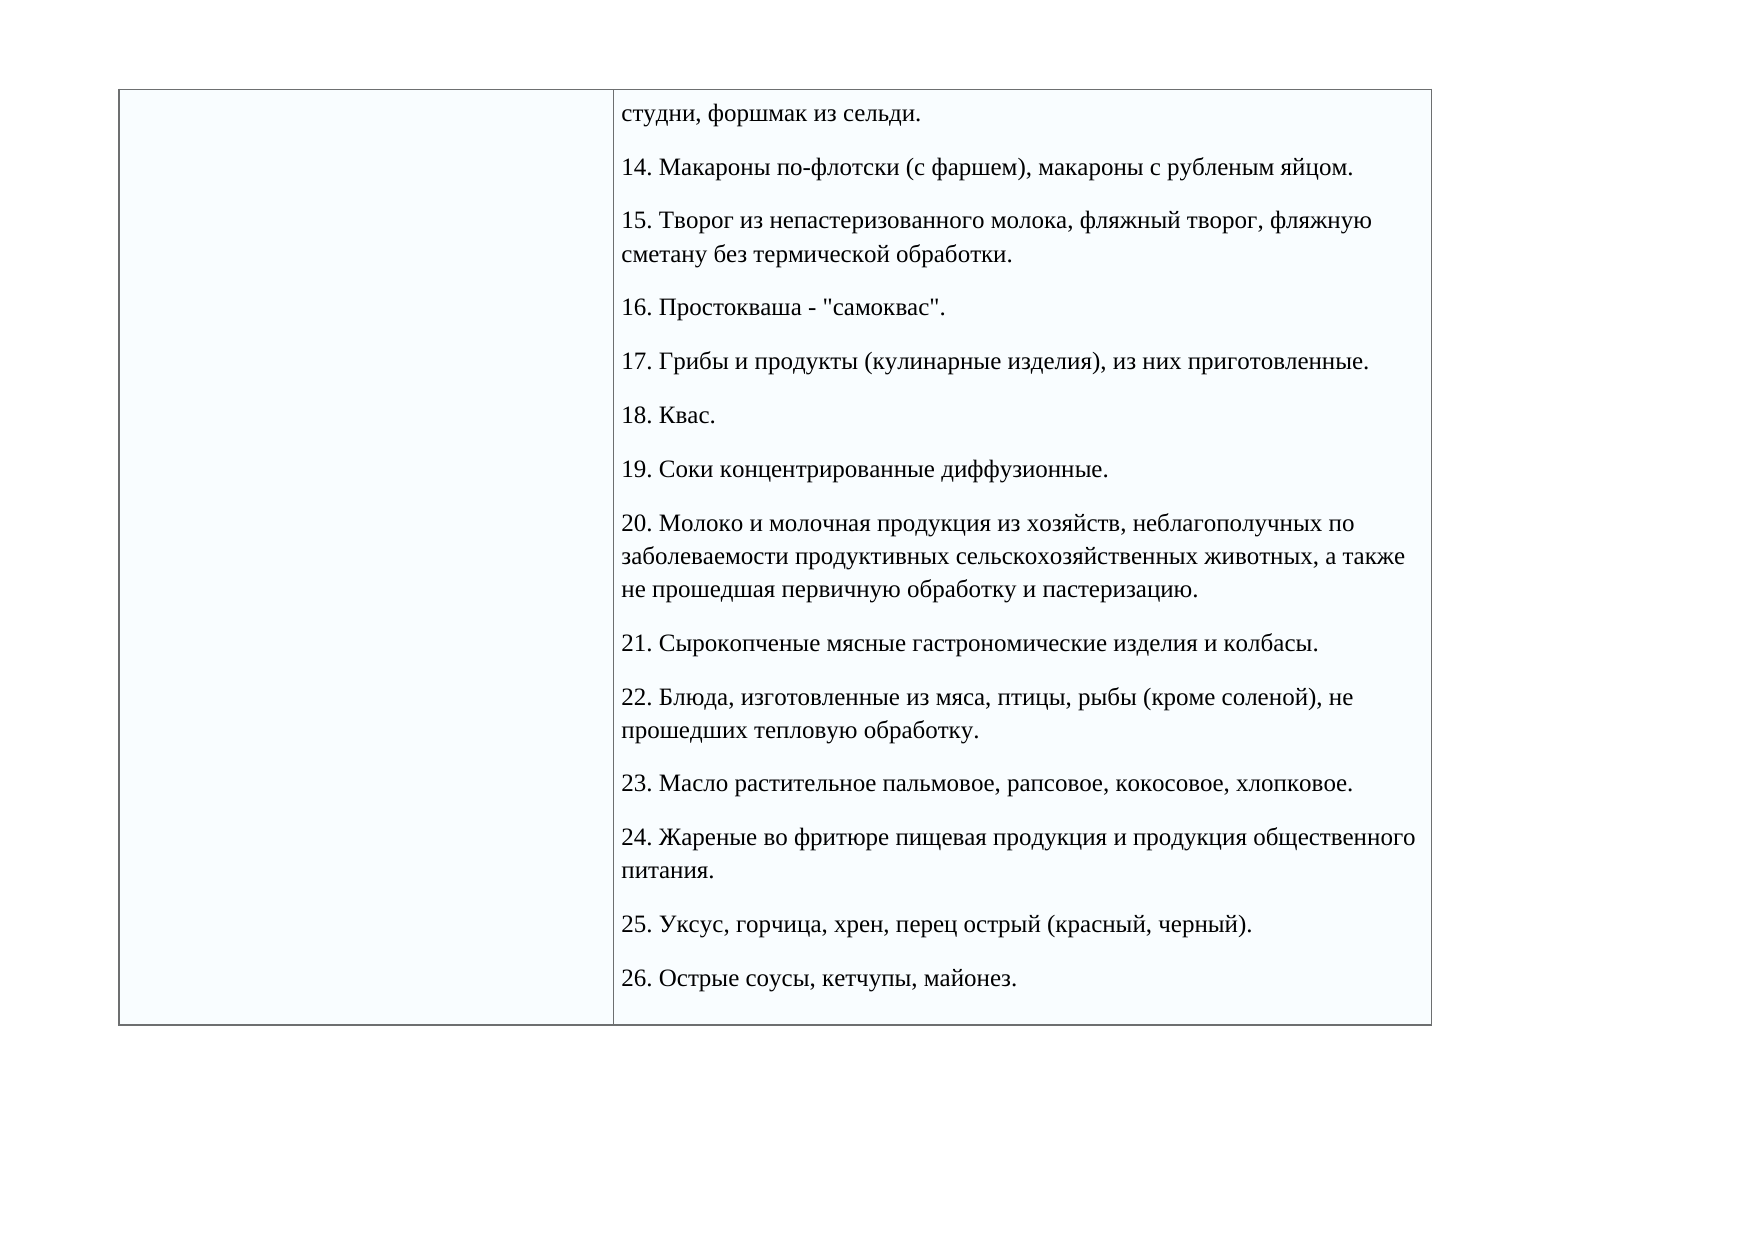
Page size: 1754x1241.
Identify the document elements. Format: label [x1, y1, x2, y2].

table_cell [614, 90, 1431, 1024]
table_cell [120, 90, 613, 1024]
